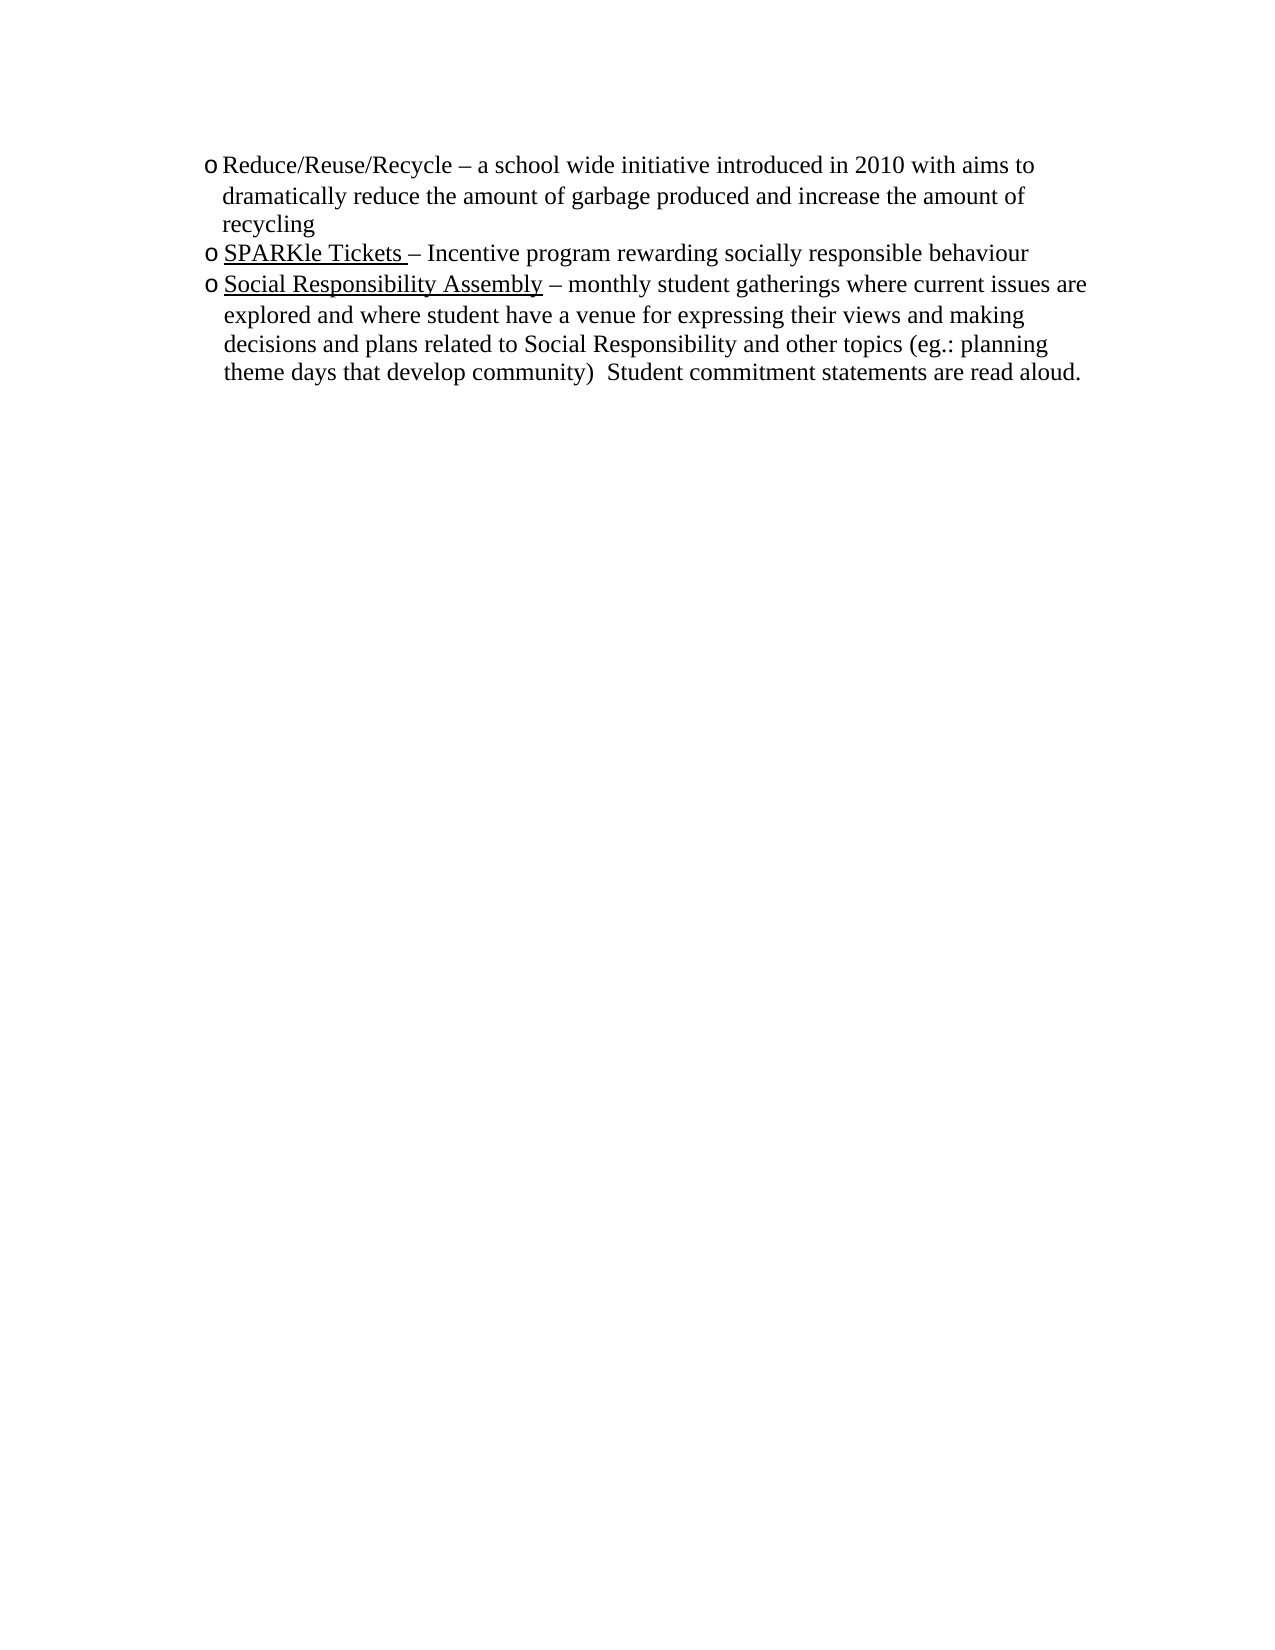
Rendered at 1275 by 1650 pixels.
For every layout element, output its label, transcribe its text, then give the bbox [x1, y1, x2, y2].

list SPARKle Tickets – Incentive program rewarding socially responsible behaviour [204, 238, 1098, 269]
list Reduce/Reuse/Recycle – a school wide initiative introduced in 2010 with aims to dramatically reduce the amount of garbage produced and increase the amount of recycling [203, 150, 1098, 238]
list Social Responsibility Assembly – monthly student gatherings where current issues are explored and where student have a venue for expressing their views and making decisions and plans related to Social Responsibility and other topics (eg.: planning theme days that develop community) Student commitment statements are read aloud. [204, 269, 1098, 386]
